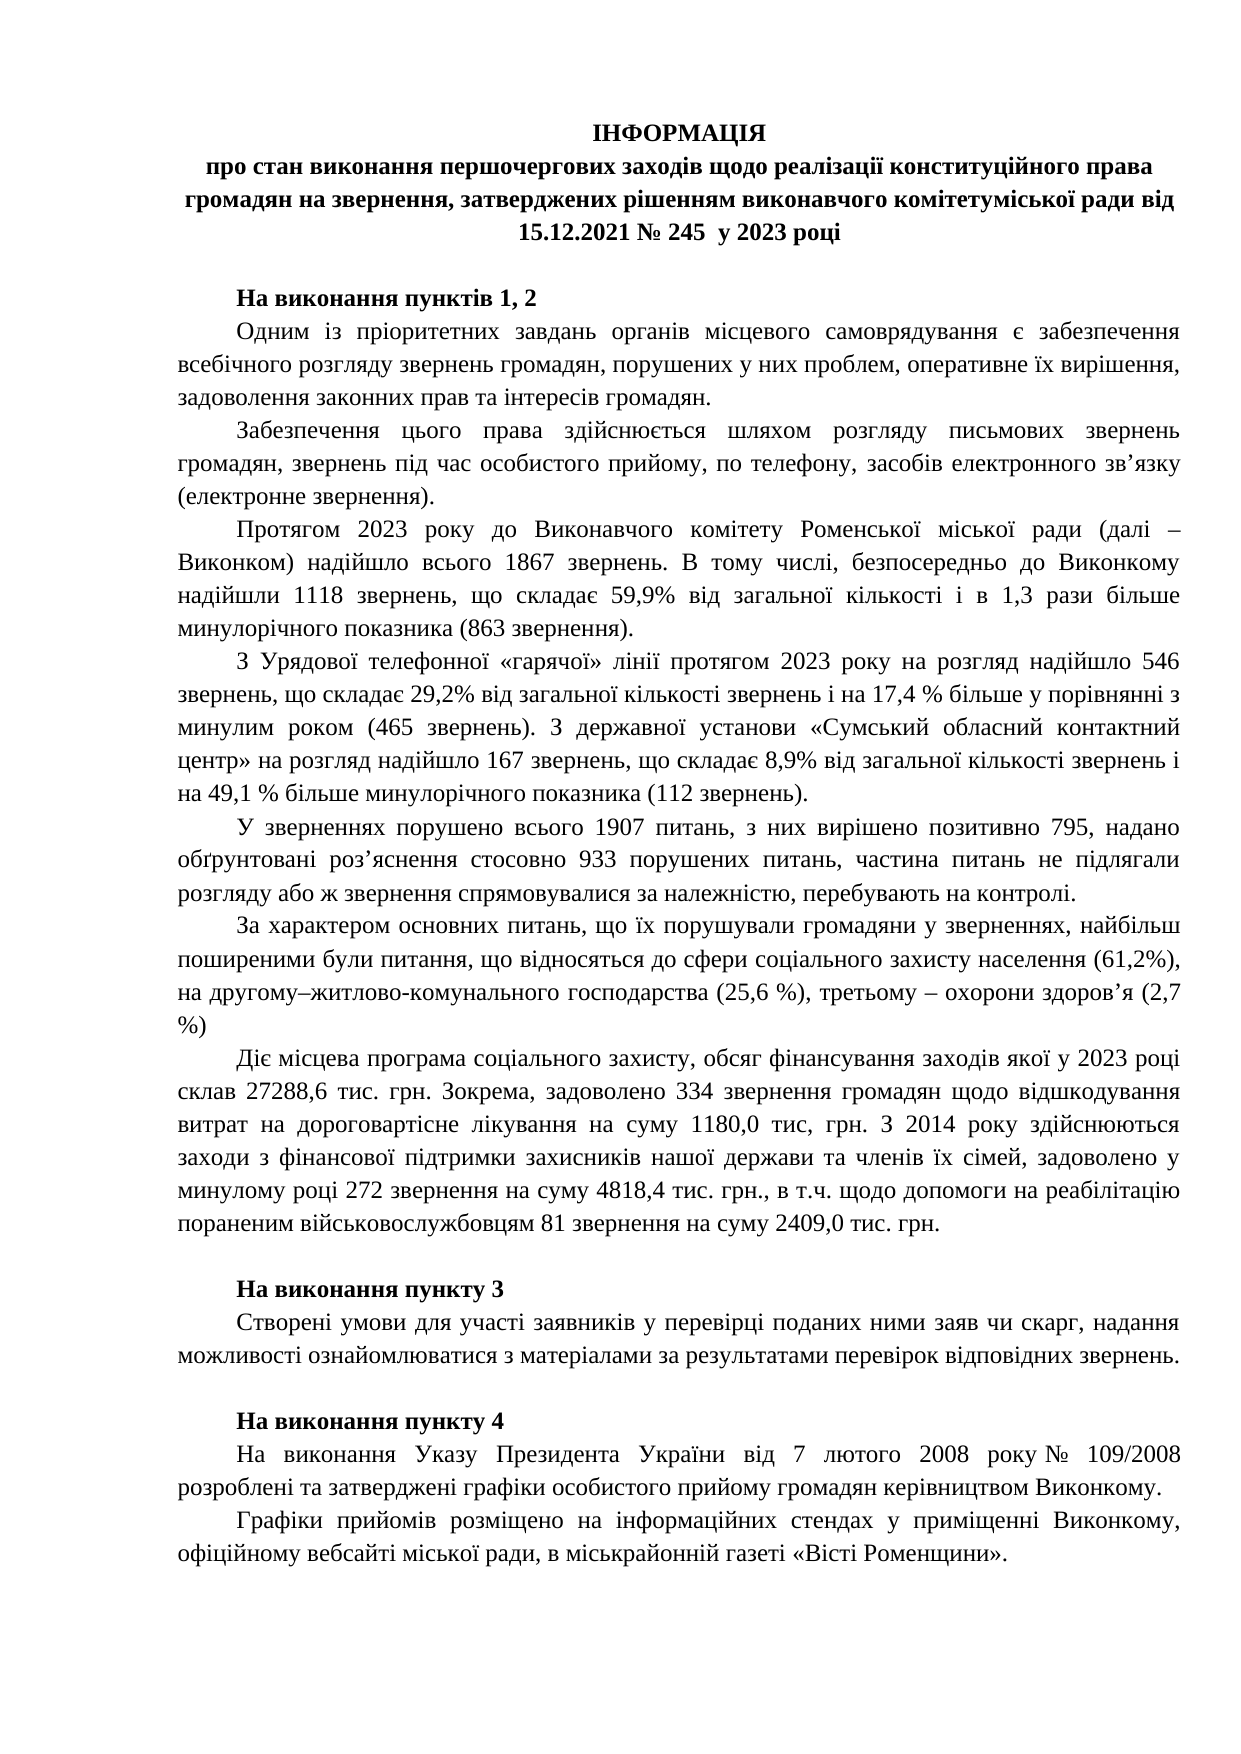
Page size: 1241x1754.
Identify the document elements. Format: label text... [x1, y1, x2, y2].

text На виконання пункту 4 [177, 1406, 1181, 1435]
text про стан виконання першочергових заходів щодо реалізації конституційного права громадян на звернення, затверджених рішенням виконавчого комітетуміської ради від 15.12.2021 № 245 у 2023 році [177, 151, 1181, 246]
text Одним із пріоритетних завдань органів місцевого самоврядування є забезпечення всебічного розгляду звернень громадян, порушених у них проблем, оперативне їх вирішення, задоволення законних прав та інтересів громадян. [177, 378, 1181, 411]
text Одним із пріоритетних завдань органів місцевого самоврядування є забезпечення всебічного розгляду звернень громадян, порушених у них проблем, оперативне їх вирішення, задоволення законних прав та інтересів громадян. [177, 316, 1181, 349]
text Графіки прийомів розміщено на інформаційних стендах у приміщенні Виконкому, офіційному вебсайті міської ради, в міськрайонній газеті «Вісті Роменщини». [177, 1505, 1181, 1567]
text Створені умови для участі заявників у перевірці поданих ними заяв чи скарг, надання можливості ознайомлюватися з матеріалами за результатами перевірок відповідних звернень. [177, 1307, 1181, 1369]
text На виконання пункту 3 [177, 1274, 1181, 1303]
text Протягом 2023 року до Виконавчого комітету Роменської міської ради (далі – Виконком) надійшло всього 1867 звернень. В тому числі, безпосередньо до Виконкому надійшли 1118 звернень, що складає 59,9% від загальної кількості і в 1,3 рази більше минулорічного показника (863 звернення). [177, 514, 1181, 642]
text Забезпечення цього права здійснюється шляхом розгляду письмових звернень громадян, звернень під час особистого прийому, по телефону, засобів електронного зв’язку (електронне звернення). [177, 415, 1181, 510]
text За характером основних питань, що їх порушували громадяни у зверненнях, найбільш поширеними були питання, що відносяться до сфери соціального захисту населення (61,2%), на другому–житлово-комунального господарства (25,6 %), третьому – охорони здоров’я (2,7 %) [177, 911, 1181, 1038]
text З Урядової телефонної «гарячої» лінії протягом 2023 року на розгляд надійшло 546 звернень, що складає 29,2% від загальної кількості звернень і на 17,4 % більше у порівнянні з минулим роком (465 звернень). З державної установи «Сумський обласний контактний центр» на розгляд надійшло 167 звернень, що складає 8,9% від загальної кількості звернень і на 49,1 % більше минулорічного показника (112 звернень). [177, 646, 1181, 807]
text ІНФОРМАЦІЯ [177, 118, 1181, 147]
text У зверненнях порушено всього 1907 питань, з них вирішено позитивно 795, надано обґрунтовані роз’яснення стосовно 933 порушених питань, частина питань не підлягали розгляду або ж звернення спрямовувалися за належністю, перебувають на контролі. [177, 812, 1181, 906]
text Діє місцева програма соціального захисту, обсяг фінансування заходів якої у 2023 році склав 27288,6 тис. грн. Зокрема, задоволено 334 звернення громадян щодо відшкодування витрат на дороговартісне лікування на суму 1180,0 тис, грн. З 2014 року здійснюються заходи з фінансової підтримки захисників нашої держави та членів їх сімей, задоволено у минулому році 272 звернення на суму 4818,4 тис. грн., в т.ч. щодо допомоги на реабілітацію пораненим військовослужбовцям 81 звернення на суму 2409,0 тис. грн. [177, 1043, 1181, 1237]
text На виконання пунктів 1, 2 [177, 283, 1181, 312]
text На виконання Указу Президента України від 7 лютого 2008 року № 109/2008 розроблені та затверджені графіки особистого прийому громадян керівництвом Виконкому. [177, 1439, 1181, 1501]
